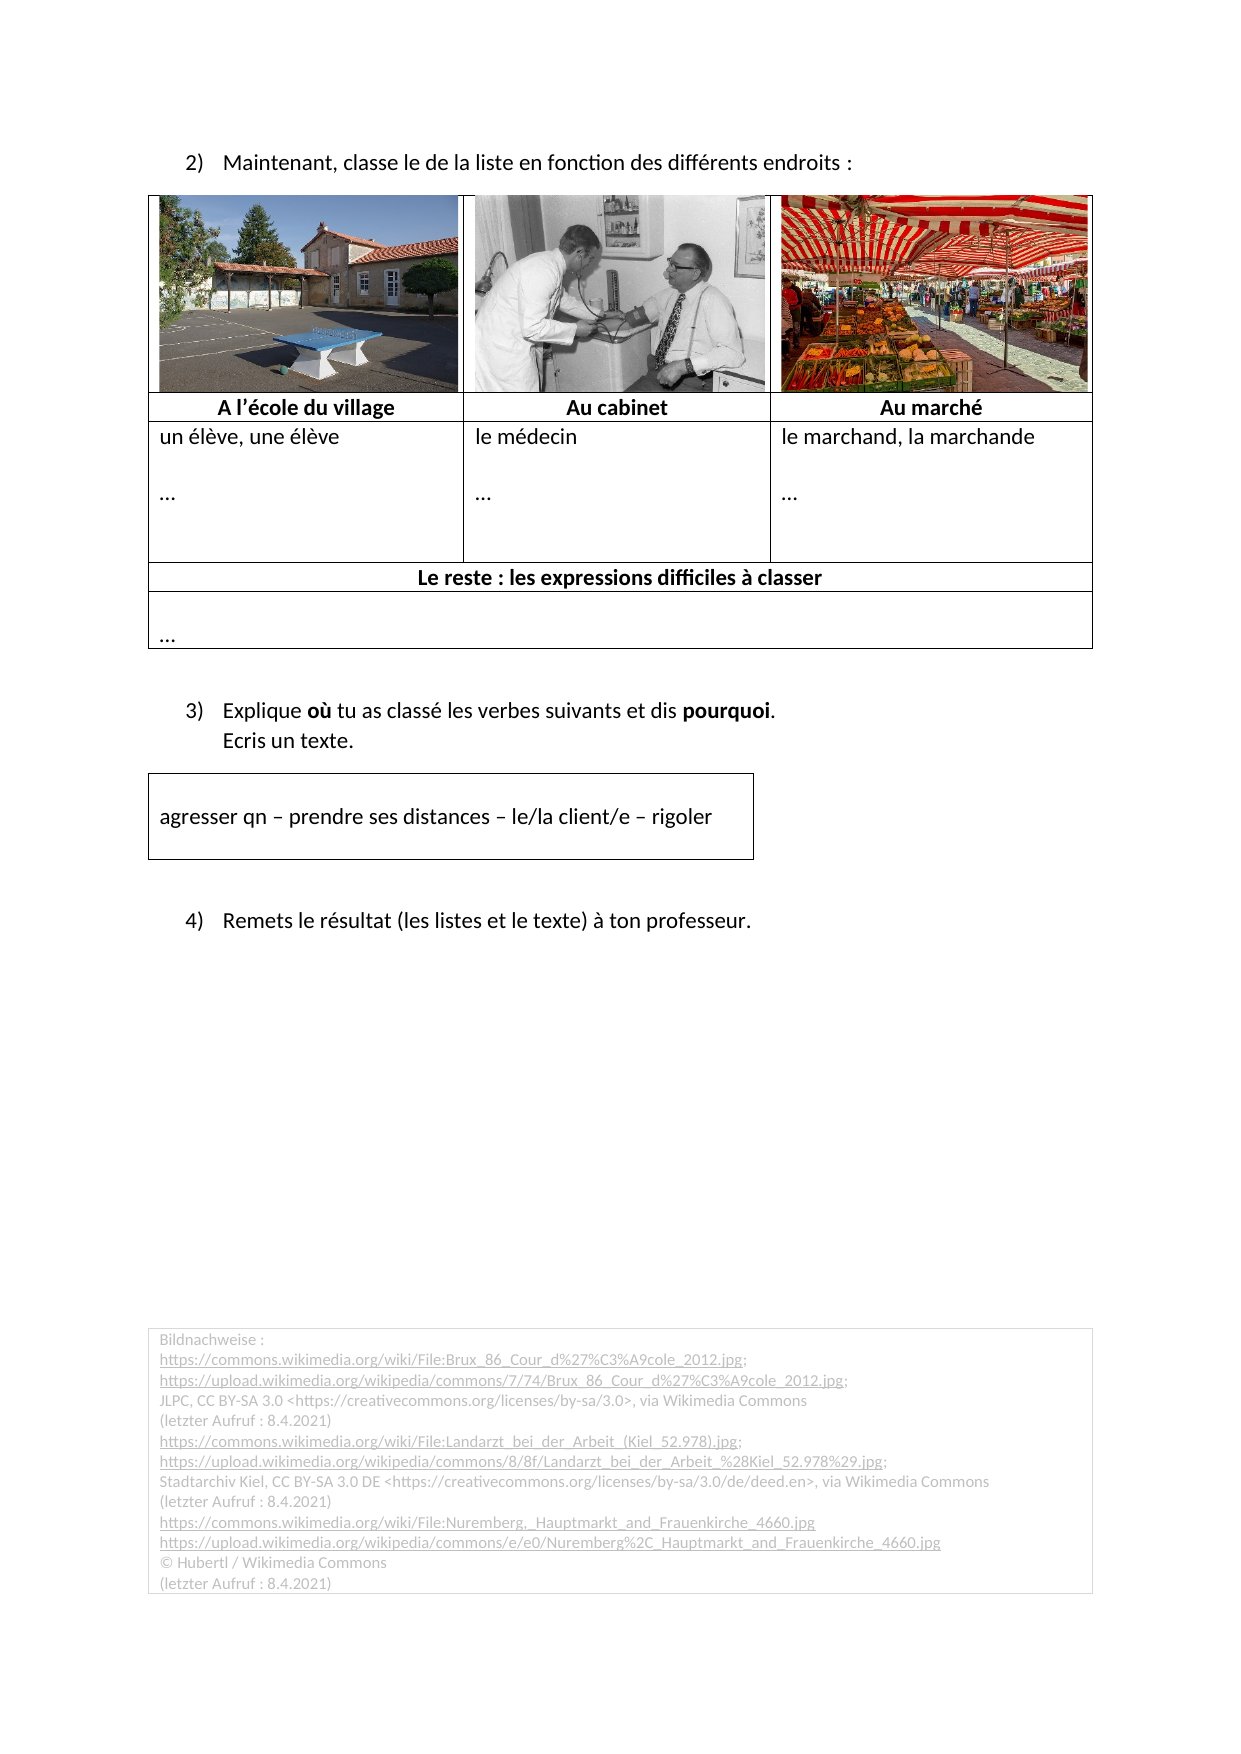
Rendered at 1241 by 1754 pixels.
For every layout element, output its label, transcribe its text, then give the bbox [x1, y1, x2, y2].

table_header agresser qn – prendre ses distances – le/la client/e – rigoler [149, 774, 753, 858]
table_cell Au marché [771, 393, 1092, 421]
picture [781, 195, 1088, 392]
table_header [149, 196, 159, 392]
picture [159, 195, 459, 392]
table_header [1088, 196, 1092, 392]
list Remets le résultat (les listes et le texte) à ton professeur. [185, 906, 1093, 934]
table_cell Le reste : les expressions difficiles à classer [149, 563, 1092, 591]
table_header [464, 196, 475, 392]
table_cell le marchand, la marchande … [771, 422, 1092, 562]
list Explique où tu as classé les verbes suivants et dis pourquoi. [185, 696, 1093, 724]
table_header [765, 196, 770, 392]
table_header Bildnachweise : https://commons.wikimedia.org/wiki/File:Brux_86_Cour_d%27%C3%A9cole_2012.jpg; https://upload.wikimedia.org/wikipedia/commons/7/74/Brux_86_Cour_d%27%C3%A9cole_2012.jpg; JLPC, CC BY-SA 3.0 <https://creativecommons.org/licenses/by-sa/3.0>, via Wikimedia Commons (letzter Aufruf : 8.4.2021) https://commons.wikimedia.org/wiki/File:Landarzt_bei_der_Arbeit_(Kiel_52.978).jpg; https://upload.wikimedia.org/wikipedia/commons/8/8f/Landarzt_bei_der_Arbeit_%28Kiel_52.978%29.jpg; Stadtarchiv Kiel, CC BY-SA 3.0 DE <https://creativecommons.org/licenses/by-sa/3.0/de/deed.en>, via Wikimedia Commons (letzter Aufruf : 8.4.2021) https://commons.wikimedia.org/wiki/File:Nuremberg,_Hauptmarkt_and_Frauenkirche_4660.jpg https://upload.wikimedia.org/wikipedia/commons/e/e0/Nuremberg%2C_Hauptmarkt_and_Frauenkirche_4660.jpg © Hubertl / Wikimedia Commons (letzter Aufruf : 8.4.2021) [149, 1329, 1092, 1593]
table_header [771, 196, 781, 392]
table_cell Au cabinet [464, 393, 770, 421]
table_cell … [149, 592, 1092, 648]
table_header [459, 196, 463, 392]
list Ecris un texte. [223, 726, 1093, 754]
list Maintenant, classe le de la liste en fonction des différents endroits : [185, 148, 1093, 176]
table_cell le médecin … [464, 422, 770, 562]
picture [475, 195, 765, 392]
table_cell A l’école du village [149, 393, 463, 421]
table_cell un élève, une élève … [149, 422, 463, 562]
